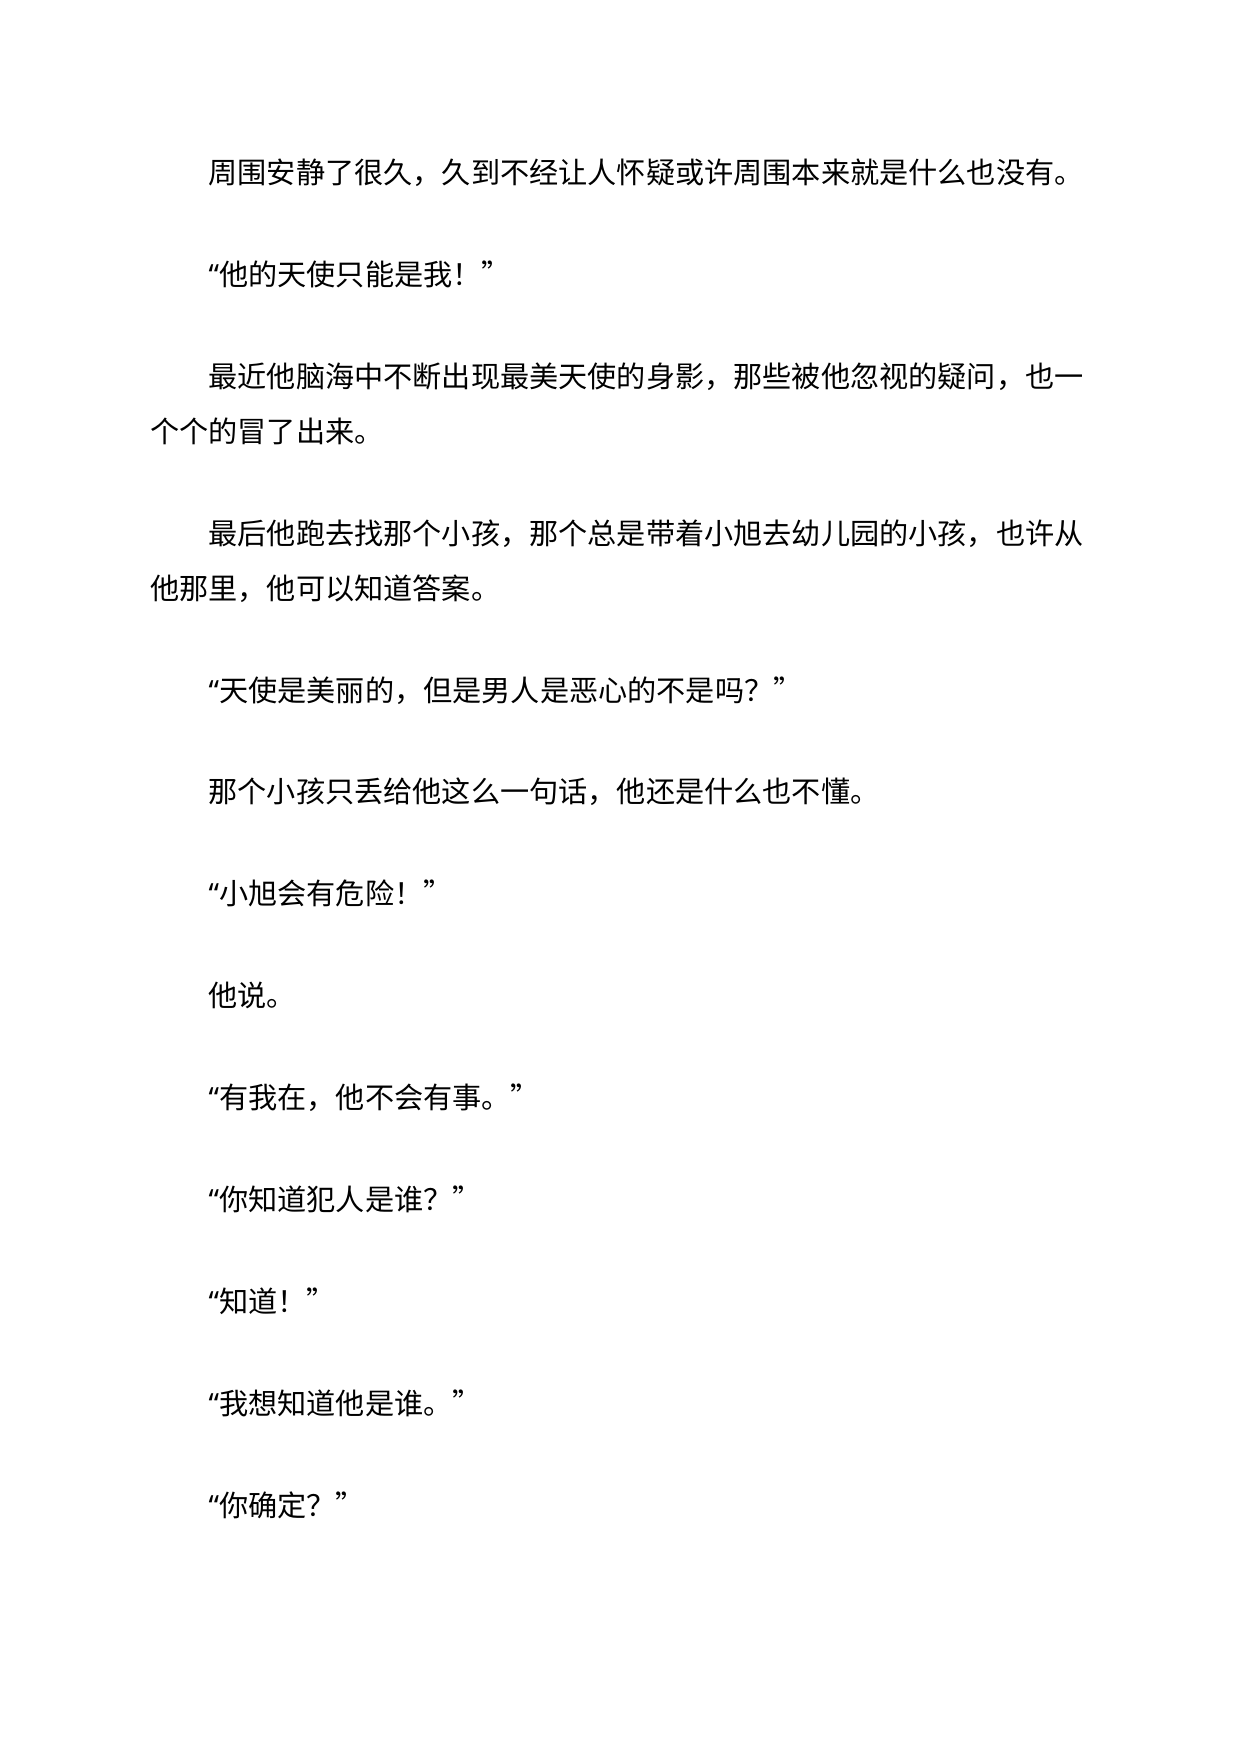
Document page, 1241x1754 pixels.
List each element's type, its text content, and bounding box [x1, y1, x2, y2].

text 最后他跑去找那个小孩，那个总是带着小旭去幼儿园的小孩，也许从他那里，他可以知道答案。 [150, 510, 1090, 608]
text 最近他脑海中不断出现最美天使的身影，那些被他忽视的疑问，也一个个的冒了出来。 [150, 354, 1090, 451]
text “知道！” [150, 1278, 1090, 1321]
text “他的天使只能是我！” [150, 252, 1090, 294]
text “我想知道他是谁。” [150, 1381, 1090, 1423]
text 他说。 [150, 973, 1090, 1015]
text “小旭会有危险！” [150, 871, 1090, 913]
text “天使是美丽的，但是男人是恶心的不是吗？” [150, 667, 1090, 709]
text 周围安静了很久，久到不经让人怀疑或许周围本来就是什么也没有。 [150, 150, 1090, 192]
text “你确定？” [150, 1482, 1090, 1525]
text “有我在，他不会有事。” [150, 1074, 1090, 1117]
text “你知道犯人是谁？” [150, 1177, 1090, 1219]
text 那个小孩只丢给他这么一句话，他还是什么也不懂。 [150, 769, 1090, 811]
